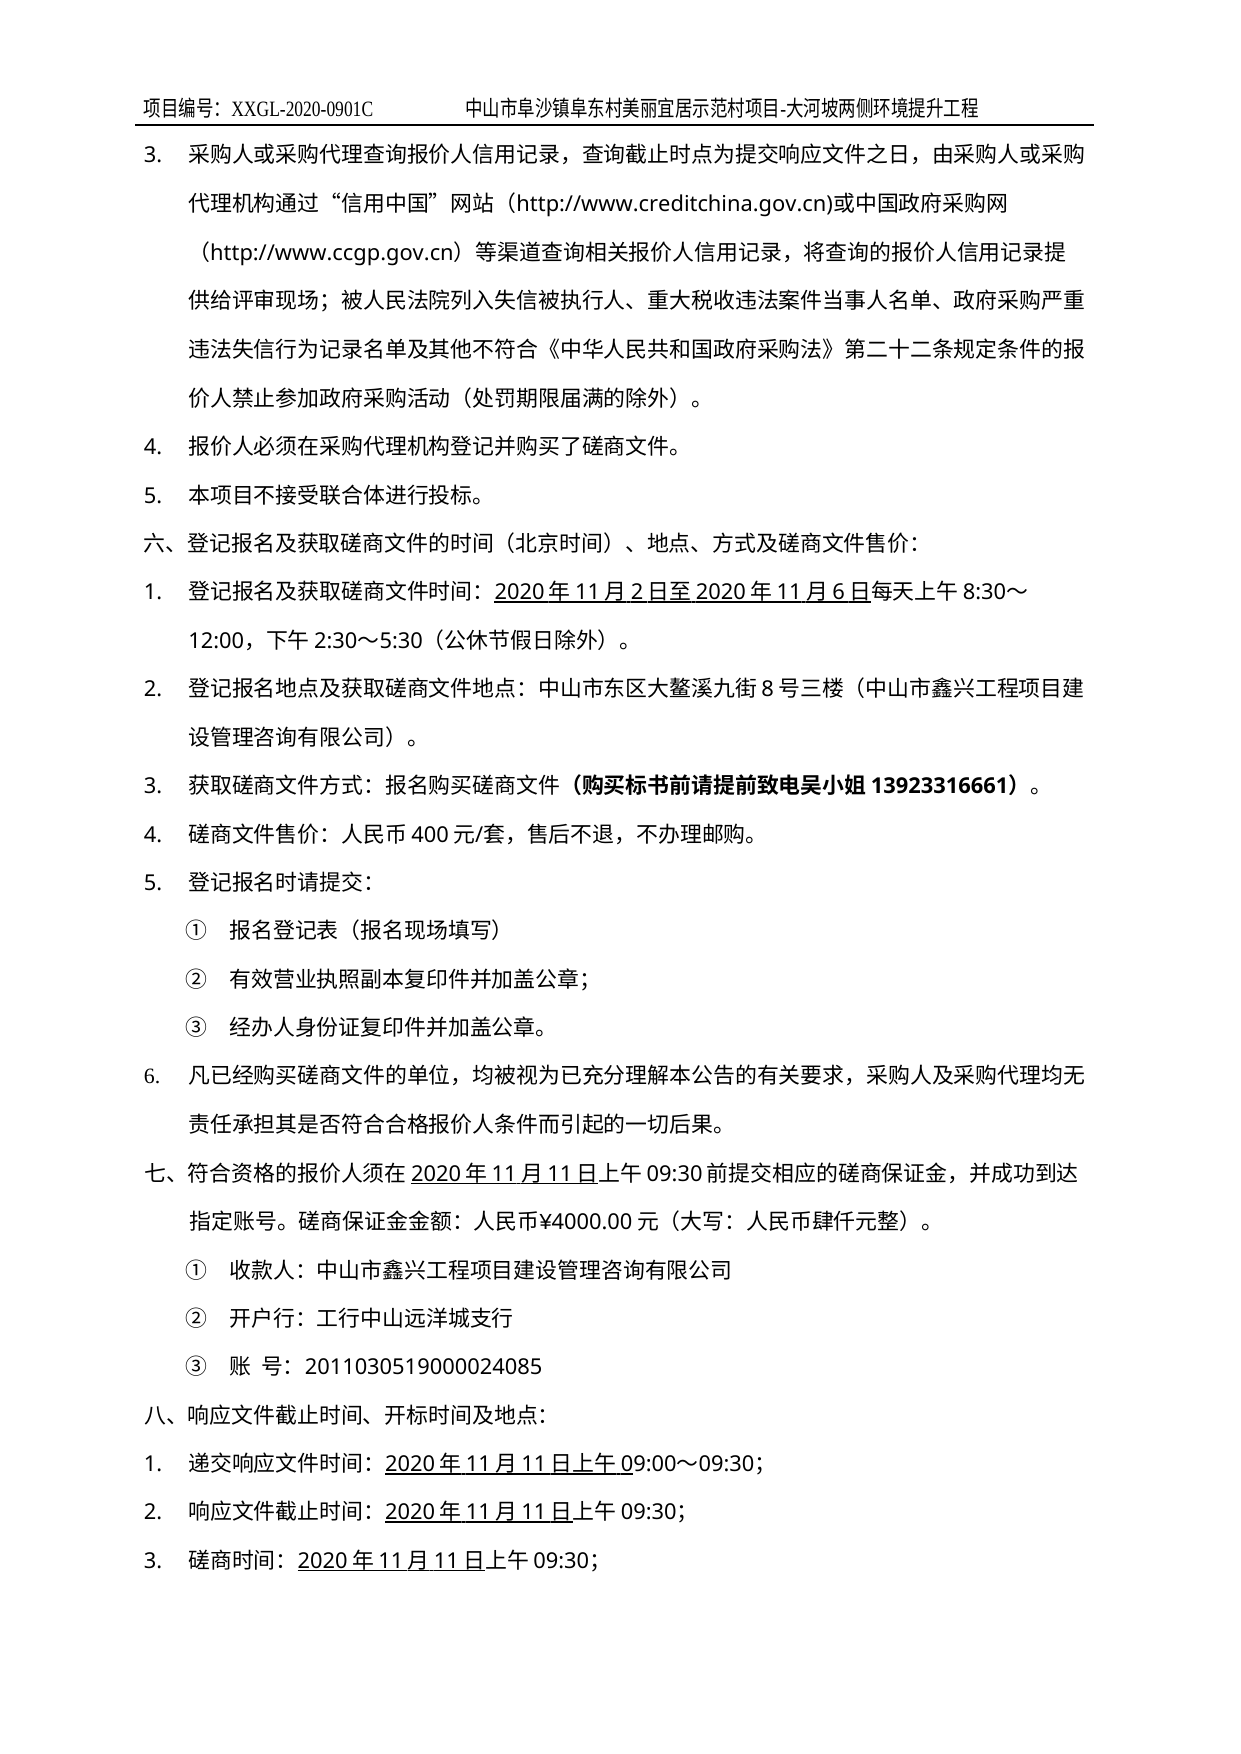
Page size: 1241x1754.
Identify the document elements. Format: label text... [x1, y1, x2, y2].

list 有效营业执照副本复印件并加盖公章； [144, 961, 1085, 994]
list 登记报名时请提交： [144, 865, 1085, 897]
list 账 号：2011030519000024085 [144, 1349, 1085, 1381]
list 经办人身份证复印件并加盖公章。 [144, 1010, 1085, 1042]
list 登记报名及获取磋商文件时间：2020年11月2日至2020年11月6日每天上午8:30～12:00，下午2:30～5:30（公休节假日除外）。 [144, 574, 1085, 655]
list 递交响应文件时间：2020年11月11日上午09:00～09:30； [144, 1446, 1085, 1478]
list 登记报名地点及获取磋商文件地点：中山市东区大鳌溪九街8号三楼（中山市鑫兴工程项目建设管理咨询有限公司）。 [144, 671, 1085, 752]
list 收款人：中山市鑫兴工程项目建设管理咨询有限公司 [144, 1252, 1085, 1285]
list 凡已经购买磋商文件的单位，均被视为已充分理解本公告的有关要求，采购人及采购代理均无责任承担其是否符合合格报价人条件而引起的一切后果。 [144, 1058, 1085, 1139]
list 采购人或采购代理查询报价人信用记录，查询截止时点为提交响应文件之日，由采购人或采购代理机构通过“信用中国”网站（http://www.creditchina.gov.cn)或中国政府采购网（http://www.ccgp.gov.cn）等渠道查询相关报价人信用记录，将查询的报价人信用记录提供给评审现场；被人民法院列入失信被执行人、重大税收违法案件当事人名单、政府采购严重违法失信行为记录名单及其他不符合《中华人民共和国政府采购法》第二十二条规定条件的报价人禁止参加政府采购活动（处罚期限届满的除外）。 [144, 137, 1085, 413]
list 报名登记表（报名现场填写） [144, 913, 1085, 946]
list 登记报名及获取磋商文件的时间（北京时间）、地点、方式及磋商文件售价： [144, 526, 1085, 558]
list 响应文件截止时间、开标时间及地点： [144, 1397, 1085, 1430]
list 符合资格的报价人须在2020年11月11日上午09:30前提交相应的磋商保证金，并成功到达指定账号。磋商保证金金额：人民币¥4000.00元（大写：人民币肆仟元整）。 [144, 1155, 1085, 1236]
list 磋商文件售价：人民币400元/套，售后不退，不办理邮购。 [144, 816, 1085, 849]
list 开户行：工行中山远洋城支行 [144, 1301, 1085, 1333]
list 响应文件截止时间：2020年11月11日上午09:30； [144, 1494, 1085, 1526]
list 获取磋商文件方式：报名购买磋商文件（购买标书前请提前致电吴小姐13923316661）。 [144, 768, 1085, 801]
list 本项目不接受联合体进行投标。 [144, 477, 1085, 510]
list 磋商时间：2020年11月11日上午09:30； [144, 1542, 1085, 1575]
list 报价人必须在采购代理机构登记并购买了磋商文件。 [144, 429, 1085, 461]
